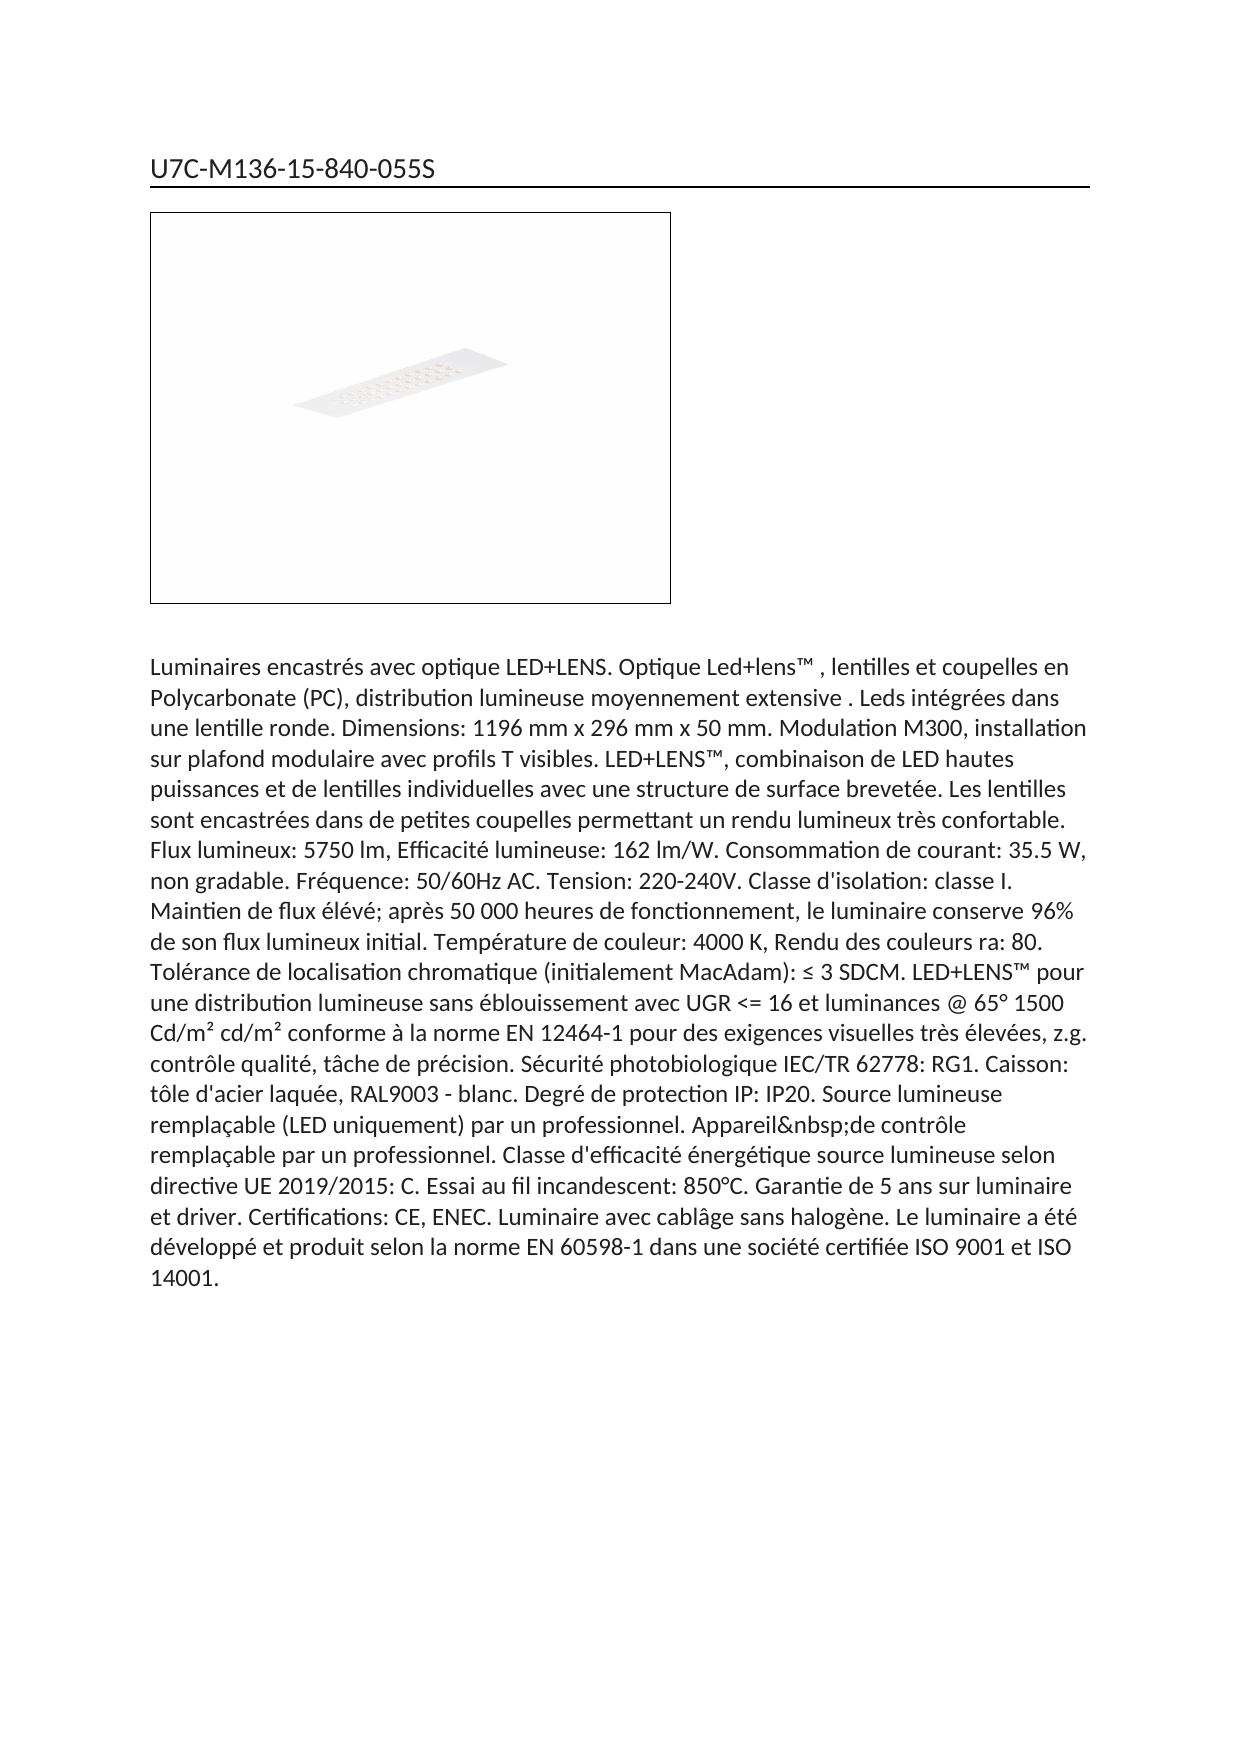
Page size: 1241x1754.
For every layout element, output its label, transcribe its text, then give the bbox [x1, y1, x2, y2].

text U7C-M136-15-840-055S [150, 150, 1090, 186]
picture [151, 213, 670, 603]
text Luminaires encastrés avec optique LED+LENS. Optique Led+lens™ , lentilles et coupelles en Polycarbonate (PC), distribution lumineuse moyennement extensive . Leds intégrées dans une lentille ronde. Dimensions: 1196 mm x 296 mm x 50 mm. Modulation M300, installation sur plafond modulaire avec profils T visibles. LED+LENS™, combinaison de LED hautes puissances et de lentilles individuelles avec une structure de surface brevetée. Les lentilles sont encastrées dans de petites coupelles permettant un rendu lumineux très confortable. Flux lumineux: 5750 lm, Efficacité lumineuse: 162 lm/W. Consommation de courant: 35.5 W, non gradable. Fréquence: 50/60Hz AC. Tension: 220-240V. Classe d'isolation: classe I. Maintien de flux élévé; après 50 000 heures de fonctionnement, le luminaire conserve 96% de son flux lumineux initial. Température de couleur: 4000 K, Rendu des couleurs ra: 80. Tolérance de localisation chromatique (initialement MacAdam): ≤ 3 SDCM. LED+LENS™ pour une distribution lumineuse sans éblouissement avec UGR <= 16 et luminances @ 65° 1500 Cd/m² cd/m² conforme à la norme EN 12464-1 pour des exigences visuelles très élevées, z.g. contrôle qualité, tâche de précision. Sécurité photobiologique IEC/TR 62778: RG1. Caisson: tôle d'acier laquée, RAL9003 - blanc. Degré de protection IP: IP20. Source lumineuse remplaçable (LED uniquement) par un professionnel. Appareil&nbsp;de contrôle remplaçable par un professionnel. Classe d'efficacité énergétique source lumineuse selon directive UE 2019/2015: C. Essai au fil incandescent: 850°C. Garantie de 5 ans sur luminaire et driver. Certifications: CE, ENEC. Luminaire avec cablâge sans halogène. Le luminaire a été développé et produit selon la norme EN 60598-1 dans une société certifiée ISO 9001 et ISO 14001. [150, 651, 1090, 1292]
